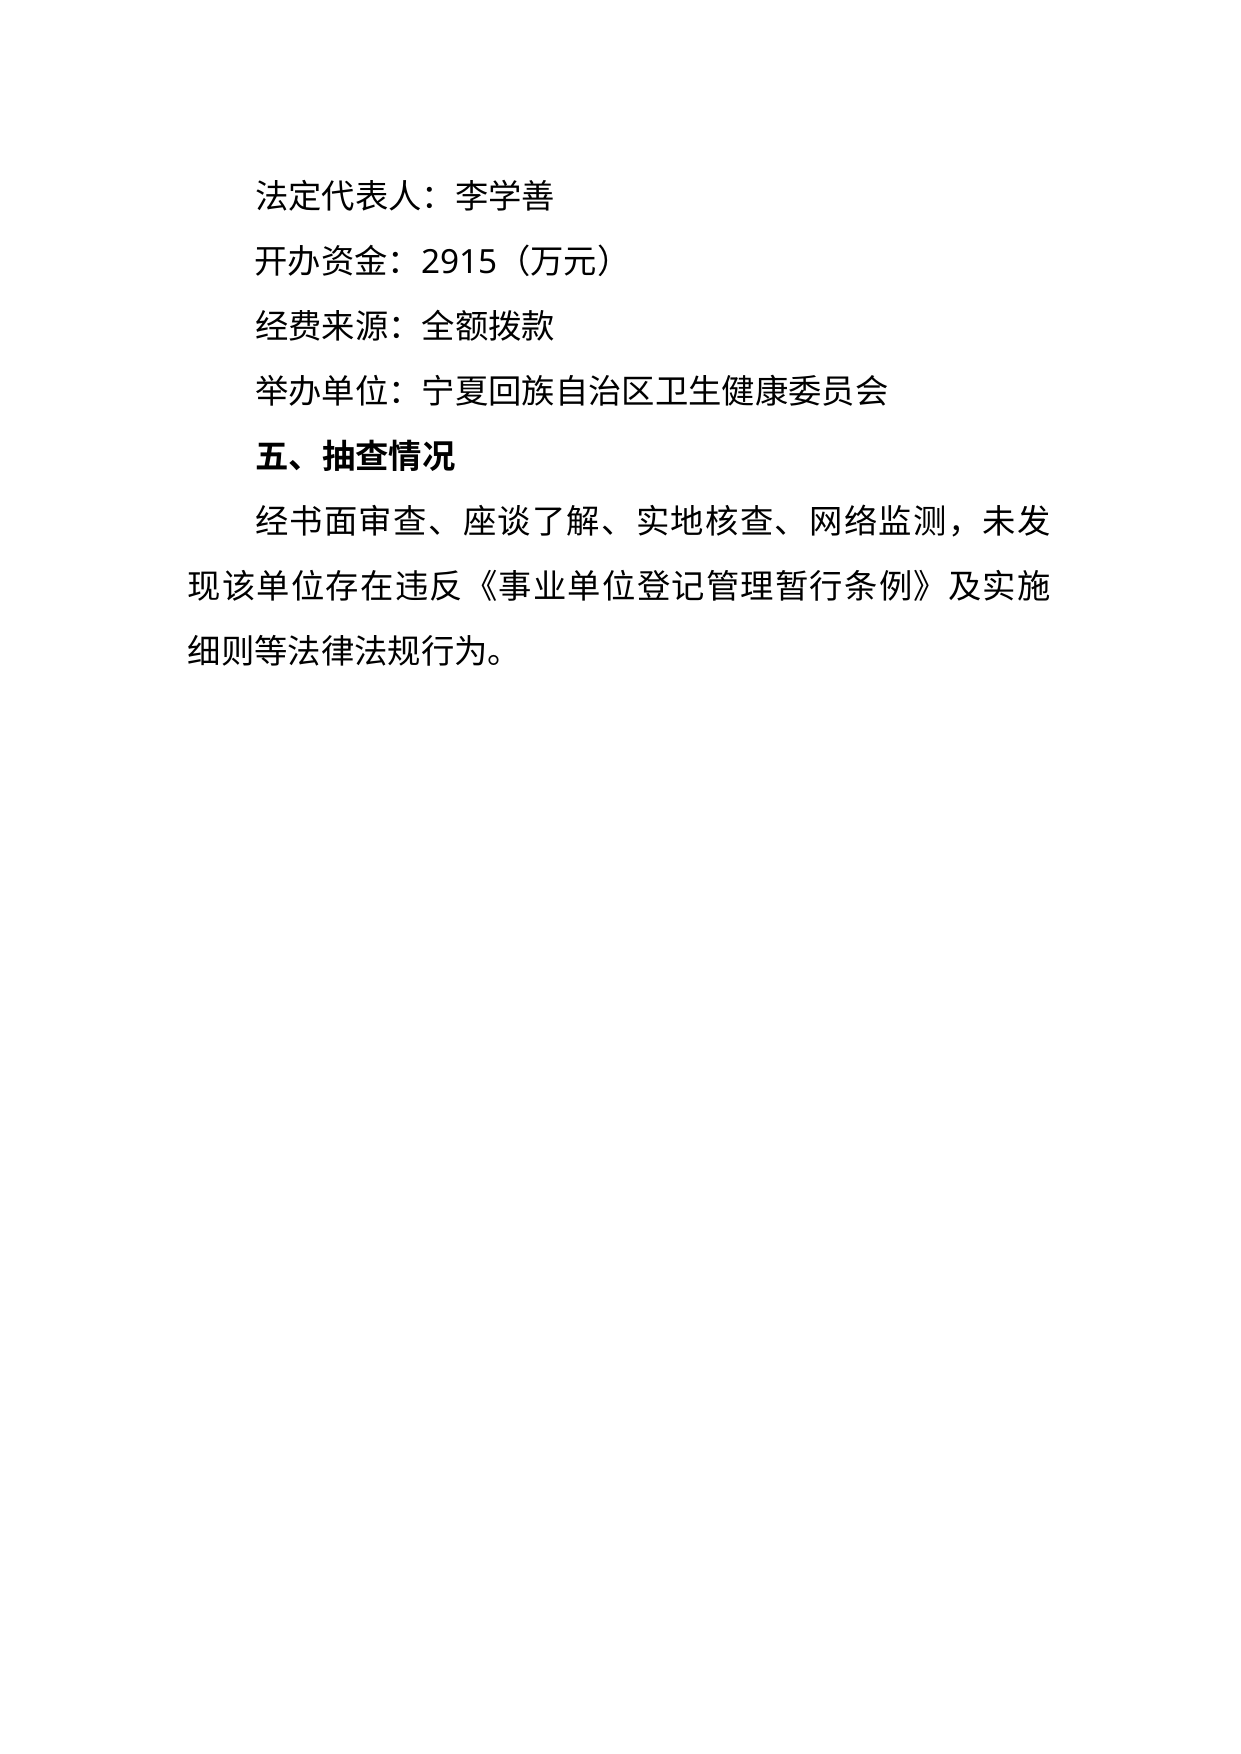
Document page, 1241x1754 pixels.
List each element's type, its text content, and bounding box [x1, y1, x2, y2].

text 开办资金：2915（万元） [187, 227, 1053, 292]
text 经书面审查、座谈了解、实地核查、网络监测，未发现该单位存在违反《事业单位登记管理暂行条例》及实施细则等法律法规行为。 [187, 487, 1053, 682]
text 五、抽查情况 [187, 422, 1053, 487]
text 法定代表人：李学善 [187, 162, 1053, 227]
text 举办单位：宁夏回族自治区卫生健康委员会 [187, 357, 1053, 422]
text 经费来源：全额拨款 [187, 292, 1053, 357]
